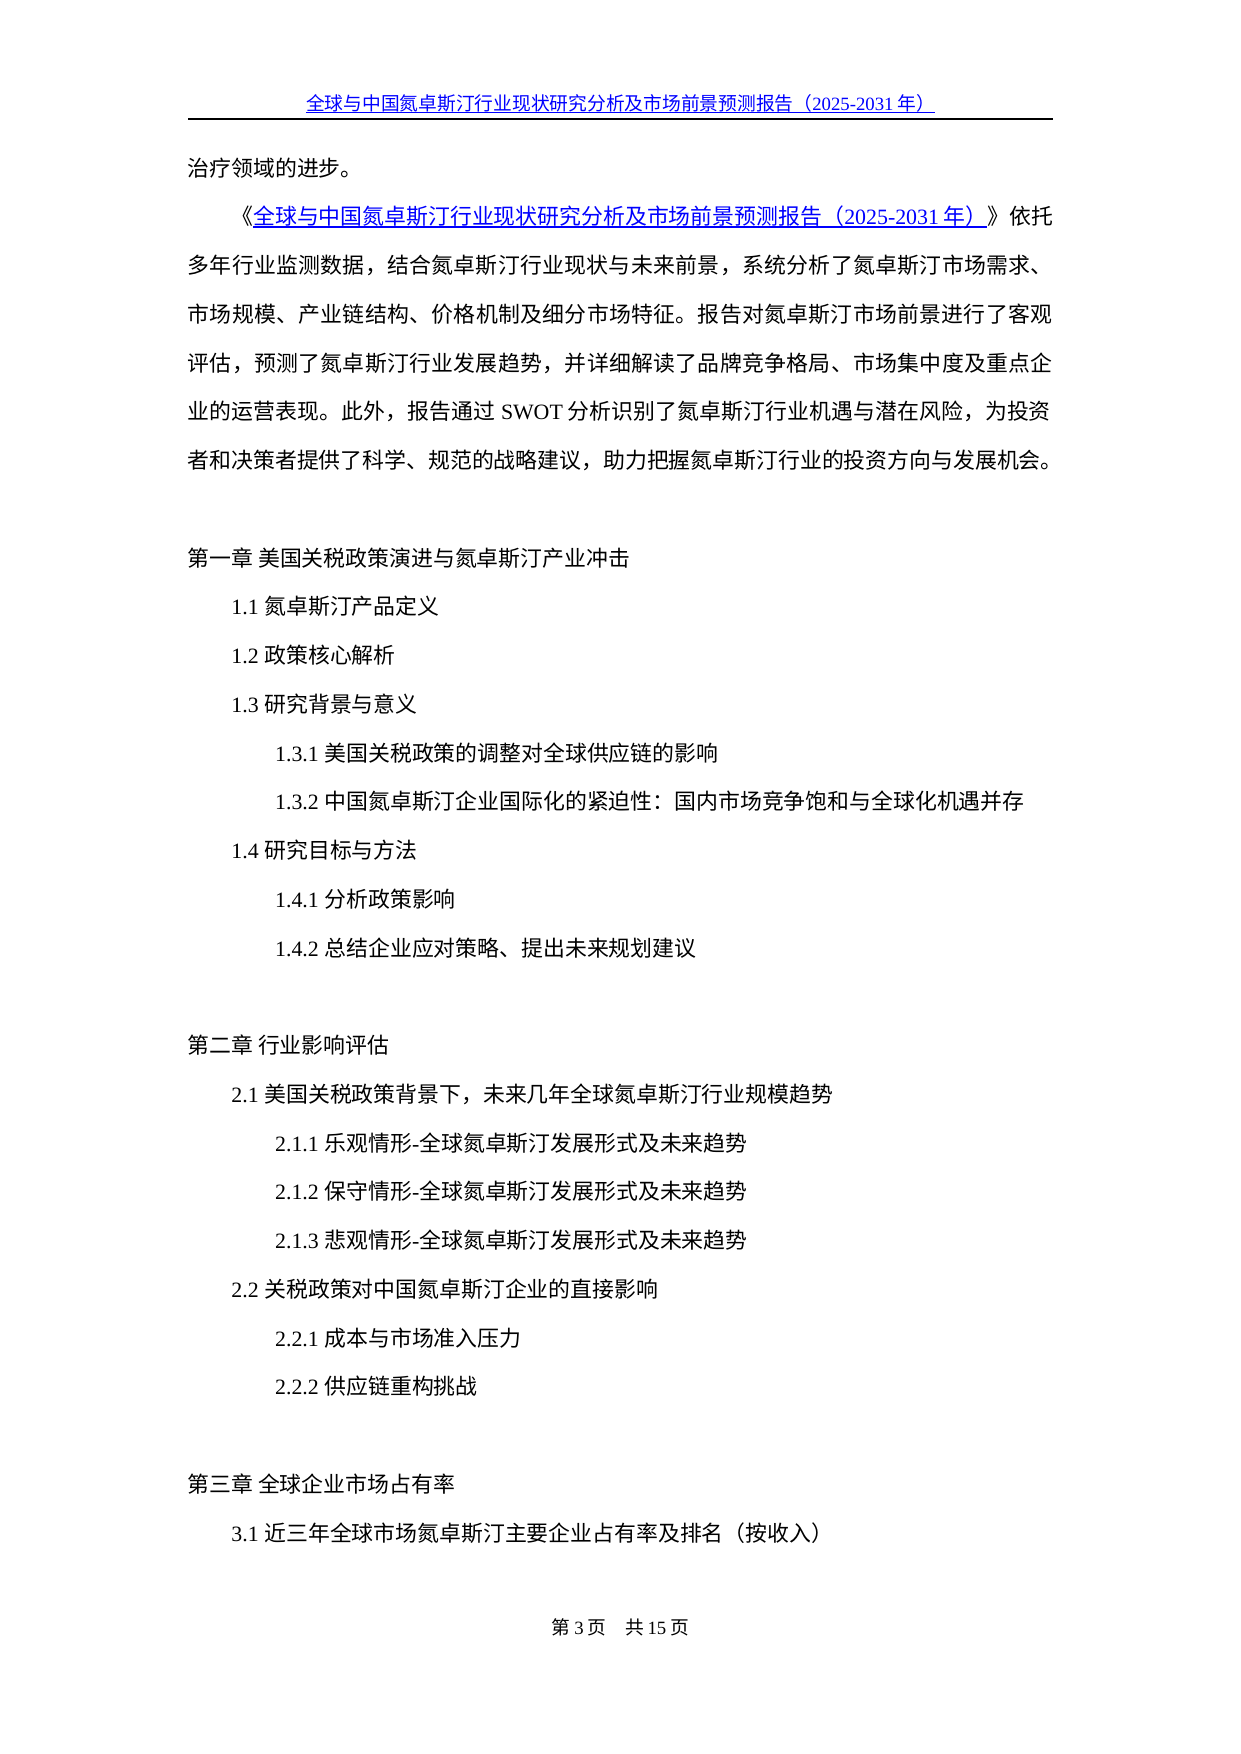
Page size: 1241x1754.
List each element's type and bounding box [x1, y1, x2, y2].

text [187, 150, 1053, 1548]
